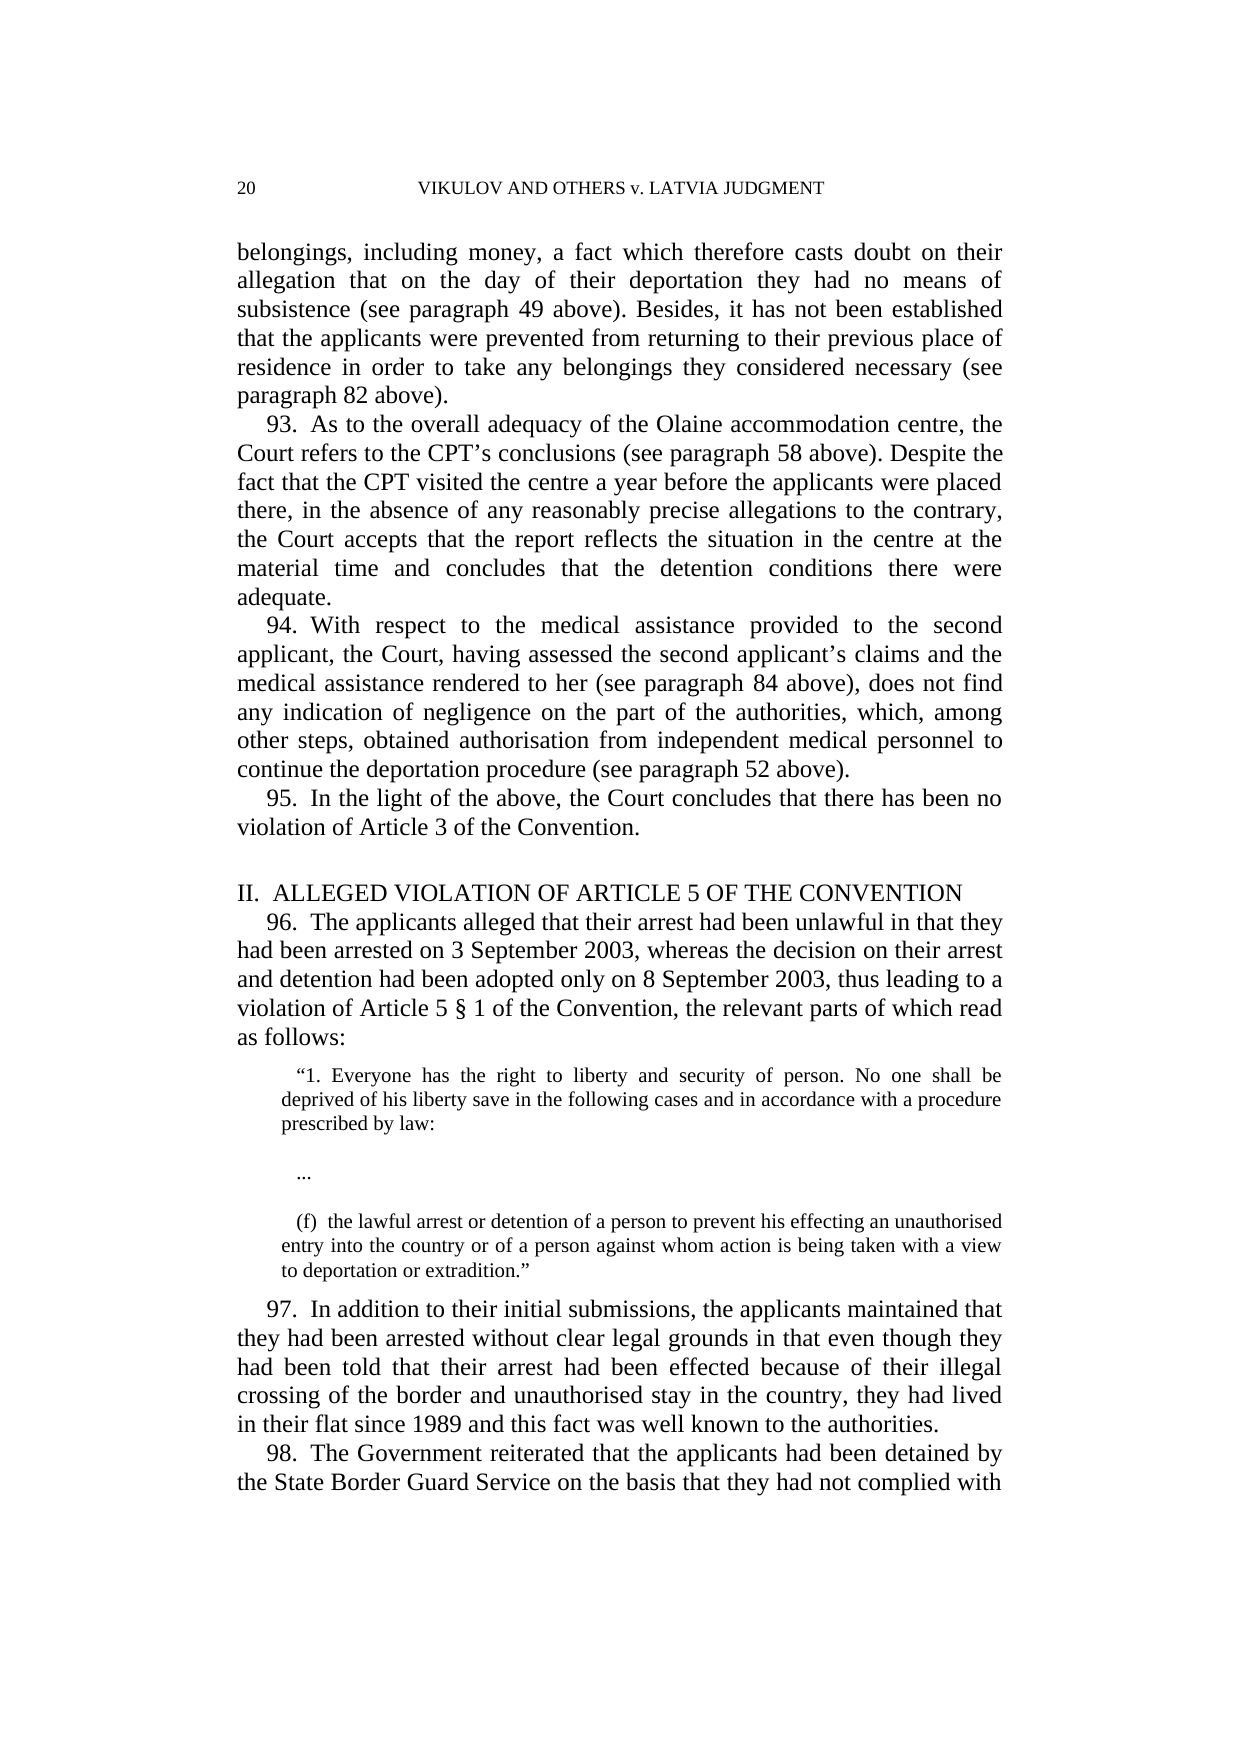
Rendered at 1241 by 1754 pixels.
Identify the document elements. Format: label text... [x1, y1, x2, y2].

text (f) the lawful arrest or detention of a person to prevent his effecting an unauthorised entry into the country or of a person against whom action is being taken with a view to deportation or extradition.” [281, 1209, 1003, 1282]
text 93. As to the overall adequacy of the Olaine accommodation centre, the Court refers to the CPT’s conclusions (see paragraph 58 above). Despite the fact that the CPT visited the centre a year before the applicants were placed there, in the absence of any reasonably precise allegations to the contrary, the Court accepts that the report reflects the situation in the centre at the material time and concludes that the detention conditions there were adequate. [237, 409, 1003, 611]
text 96. The applicants alleged that their arrest had been unlawful in that they had been arrested on 3 September 2003, whereas the decision on their arrest and detention had been adopted only on 8 September 2003, thus leading to a violation of Article 5 § 1 of the Convention, the relevant parts of which read as follows: [237, 907, 1003, 1051]
text 95. In the light of the above, the Court concludes that there has been no violation of Article 3 of the Convention. [237, 783, 1003, 841]
text ... [281, 1160, 1003, 1184]
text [237, 1438, 1003, 1495]
text 94. With respect to the medical assistance provided to the second applicant, the Court, having assessed the second applicant’s claims and the medical assistance rendered to her (see paragraph 84 above), does not find any indication of negligence on the part of the authorities, which, among other steps, obtained authorisation from independent medical personnel to continue the deportation procedure (see paragraph 52 above). [237, 611, 1003, 783]
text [237, 237, 1003, 409]
text 97. In addition to their initial submissions, the applicants maintained that they had been arrested without clear legal grounds in that even though they had been told that their arrest had been effected because of their illegal crossing of the border and unauthorised stay in the country, they had lived in their flat since 1989 and this fact was well known to the authorities. [237, 1294, 1003, 1438]
text “1. Everyone has the right to liberty and security of person. No one shall be deprived of his liberty save in the following cases and in accordance with a procedure prescribed by law: [281, 1063, 1003, 1135]
text II. ALLEGED VIOLATION OF ARTICLE 5 OF THE CONVENTION [237, 878, 1003, 907]
